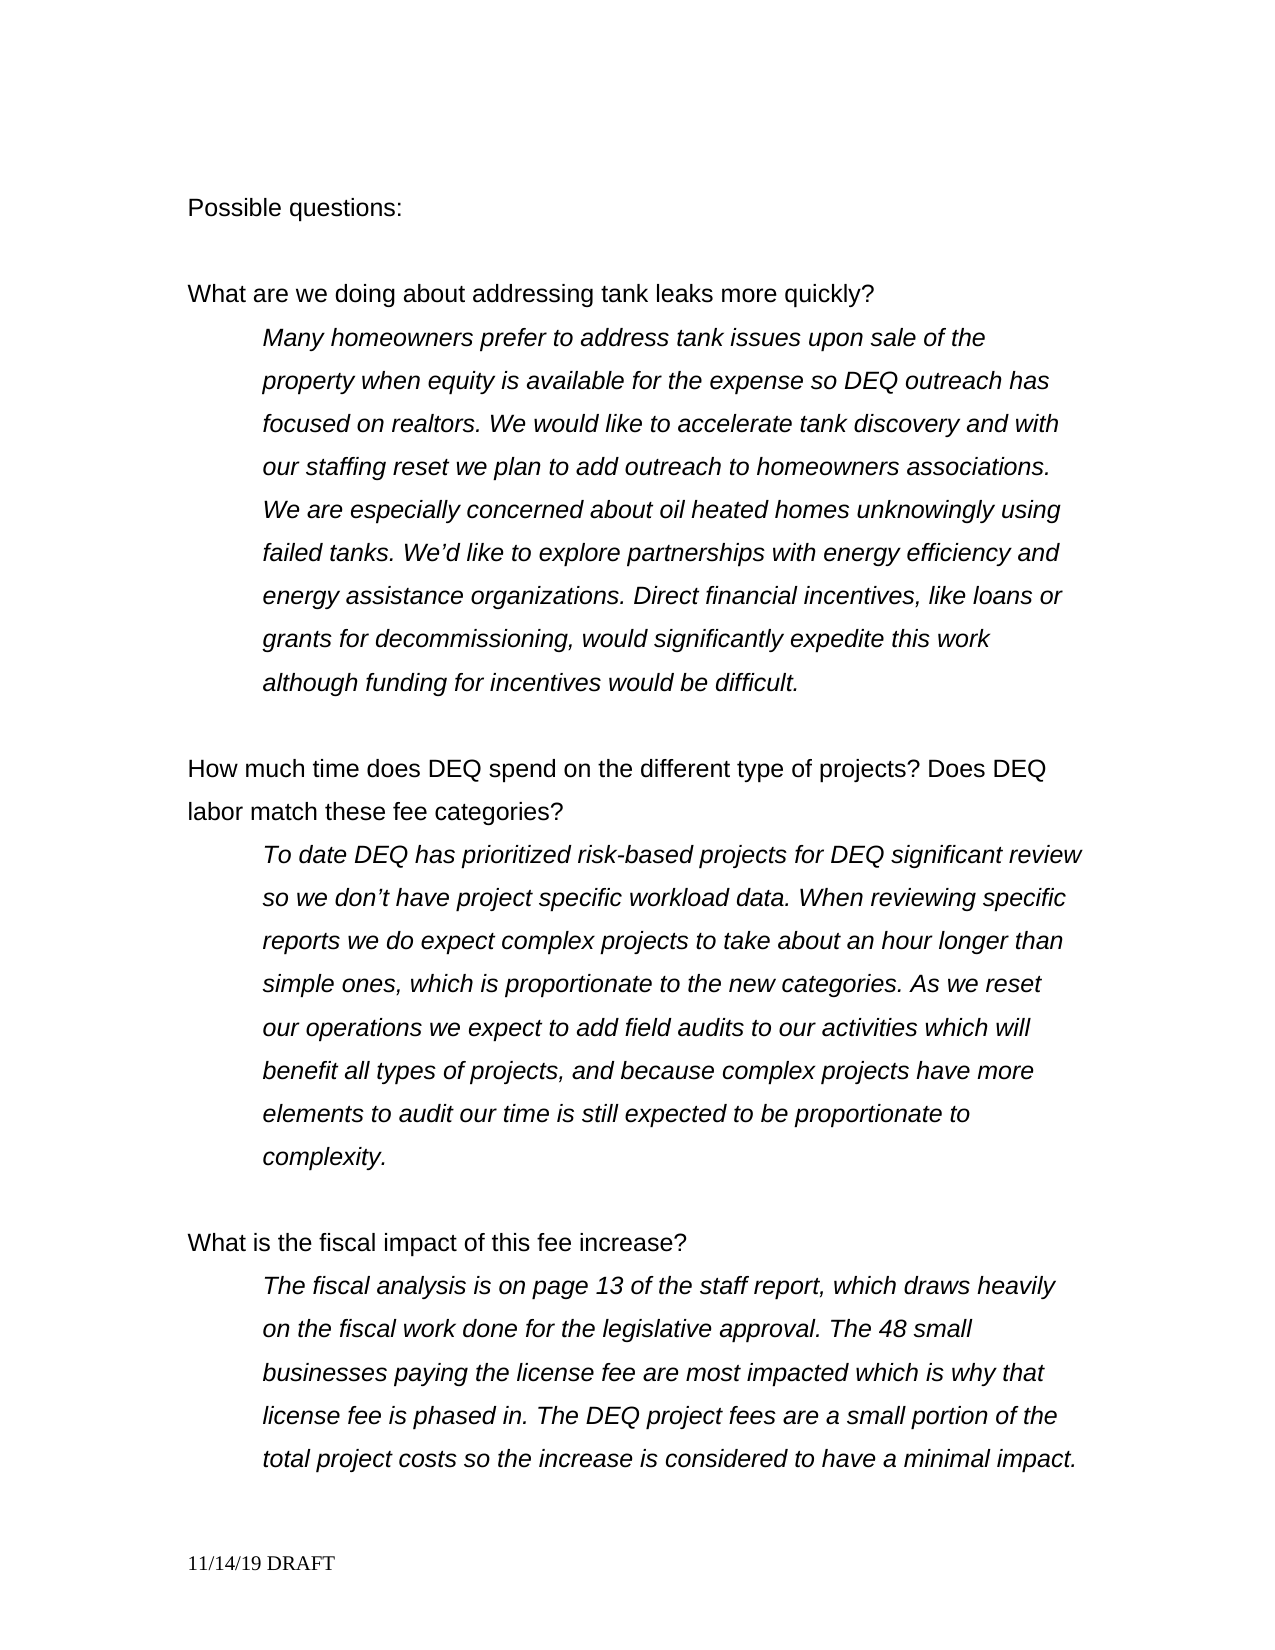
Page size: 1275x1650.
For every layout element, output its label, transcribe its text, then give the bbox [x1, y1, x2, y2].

text The fiscal analysis is on page 13 of the staff report, which draws heavily on the fiscal work done for the legislative approval. The 48 small businesses paying the license fee are most impacted which is why that license fee is phased in. The DEQ project fees are a small portion of the total project costs so the increase is considered to have a minimal impact. [262, 1271, 1087, 1472]
text What is the fiscal impact of this fee increase? [187, 1228, 1087, 1257]
text Many homeowners prefer to address tank issues upon sale of the property when equity is available for the expense so DEQ outreach has focused on realtors. We would like to accelerate tank discovery and with our staffing reset we plan to add outreach to homeowners associations. We are especially concerned about oil heated homes unknowingly using failed tanks. We’d like to explore partnerships with energy efficiency and energy assistance organizations. Direct financial incentives, like loans or grants for decommissioning, would significantly expedite this work although funding for incentives would be difficult. [262, 322, 1087, 696]
text What are we doing about addressing tank leaks more quickly? [187, 279, 1087, 308]
text To date DEQ has prioritized risk-based projects for DEQ significant review so we don’t have project specific workload data. When reviewing specific reports we do expect complex projects to take about an hour longer than simple ones, which is proportionate to the new categories. As we reset our operations we expect to add field audits to our activities which will benefit all types of projects, and because complex projects have more elements to audit our time is still expected to be proportionate to complexity. [262, 840, 1087, 1171]
text Possible questions: [187, 193, 1087, 222]
text How much time does DEQ spend on the different type of projects? Does DEQ labor match these fee categories? [187, 754, 1087, 826]
